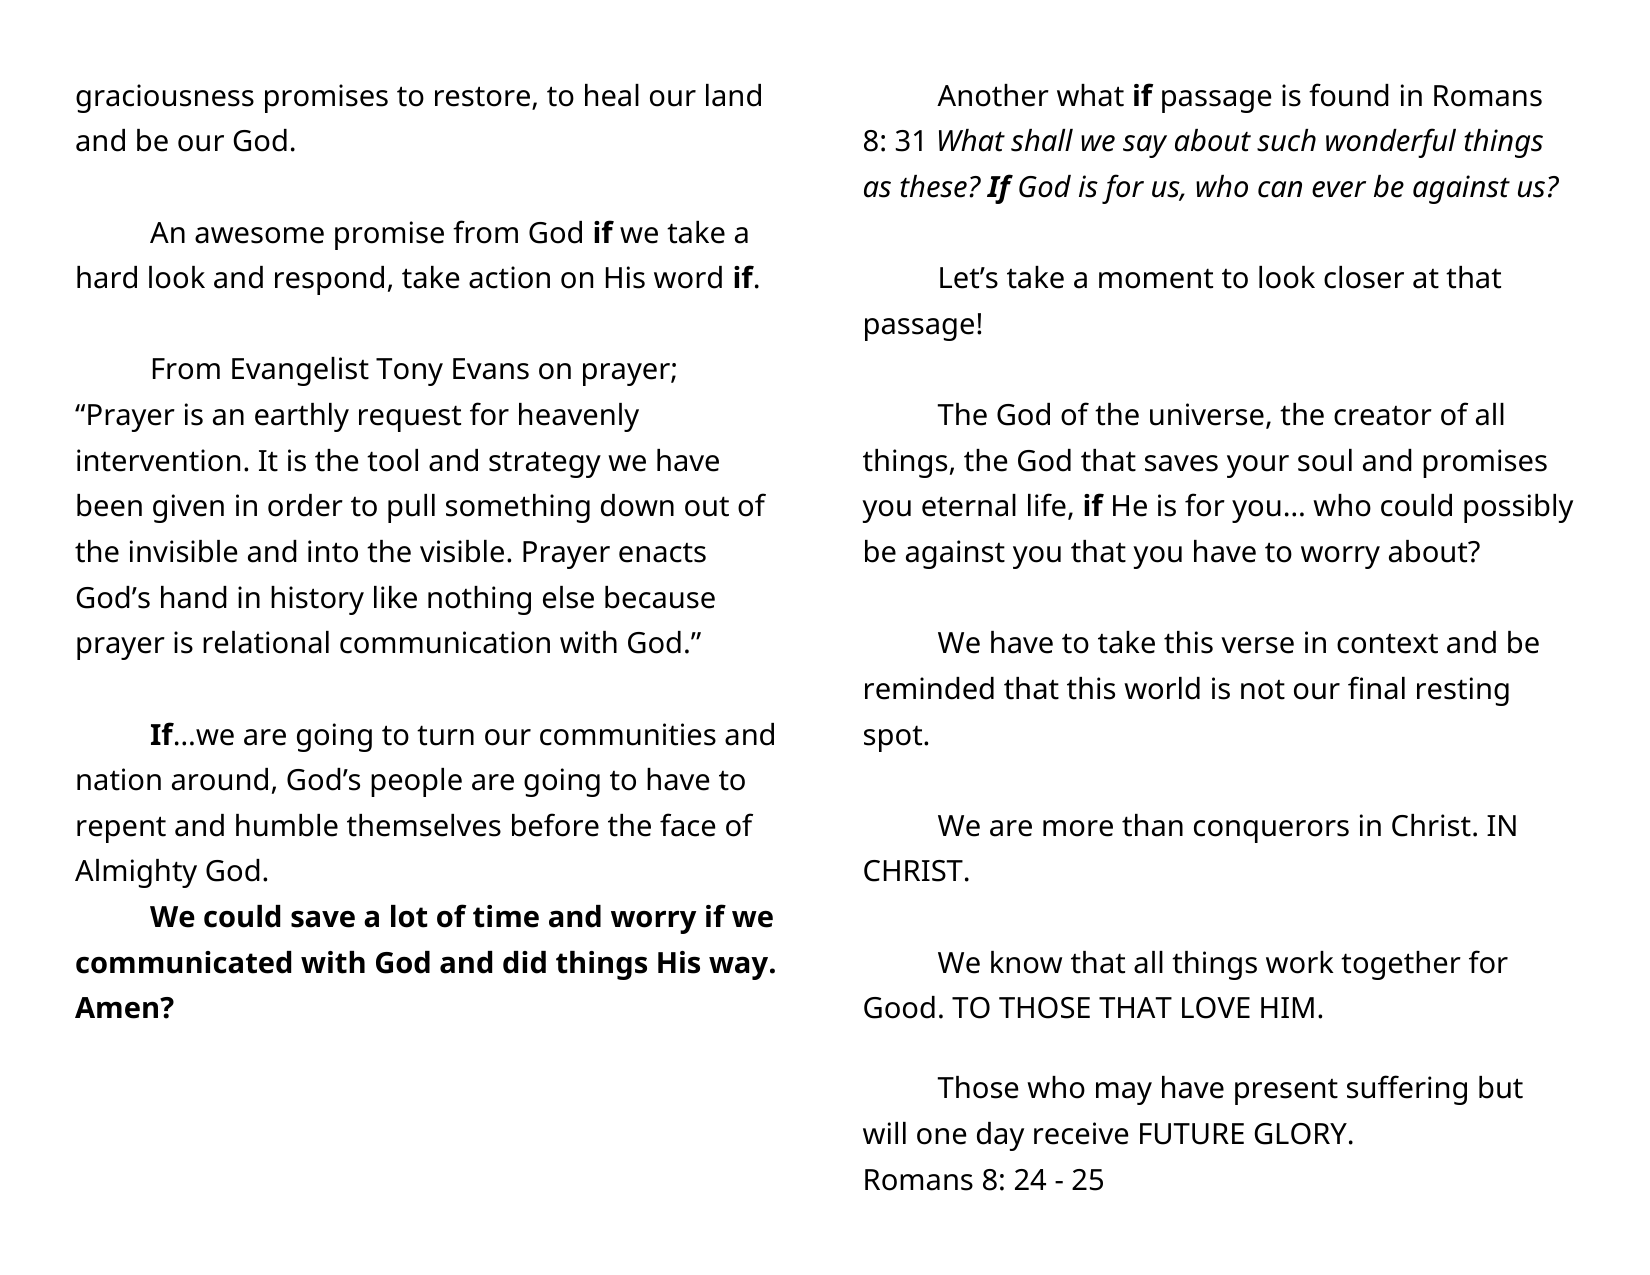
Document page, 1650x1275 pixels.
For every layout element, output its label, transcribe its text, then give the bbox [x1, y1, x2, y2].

text The God of the universe, the creator of all things, the God that saves your soul and promises you eternal life, if He is for you… who could possibly be against you that you have to worry about? [862, 394, 1575, 571]
text If…we are going to turn our communities and nation around, God’s people are going to have to repent and humble themselves before the face of Almighty God. [75, 714, 787, 890]
text We are more than conquerors in Christ. IN CHRIST. [862, 805, 1575, 890]
text From Evangelist Tony Evans on prayer; [75, 349, 787, 388]
text Romans 8: 24 - 25 [862, 1159, 1575, 1199]
text We know that all things work together for Good. TO THOSE THAT LOVE HIM. [862, 942, 1575, 1027]
text We have to take this verse in context and be reminded that this world is not our final resting spot. [862, 622, 1575, 753]
text An awesome promise from God if we take a hard look and respond, take action on His word if. [75, 212, 787, 297]
text Those who may have present suffering but will one day receive FUTURE GLORY. [862, 1068, 1575, 1153]
text Another what if passage is found in Romans 8: 31 What shall we say about such wonderful things as these? If God is for us, who can ever be against us? [862, 75, 1575, 206]
text “Prayer is an earthly request for heavenly intervention. It is the tool and strategy we have been given in order to pull something down out of the invisible and into the visible. Prayer enacts God’s hand in history like nothing else because prayer is relational communication with God.” [75, 394, 787, 662]
text We could save a lot of time and worry if we communicated with God and did things His way. Amen? [75, 896, 787, 1027]
text Let’s take a moment to look closer at that passage! [862, 257, 1575, 343]
